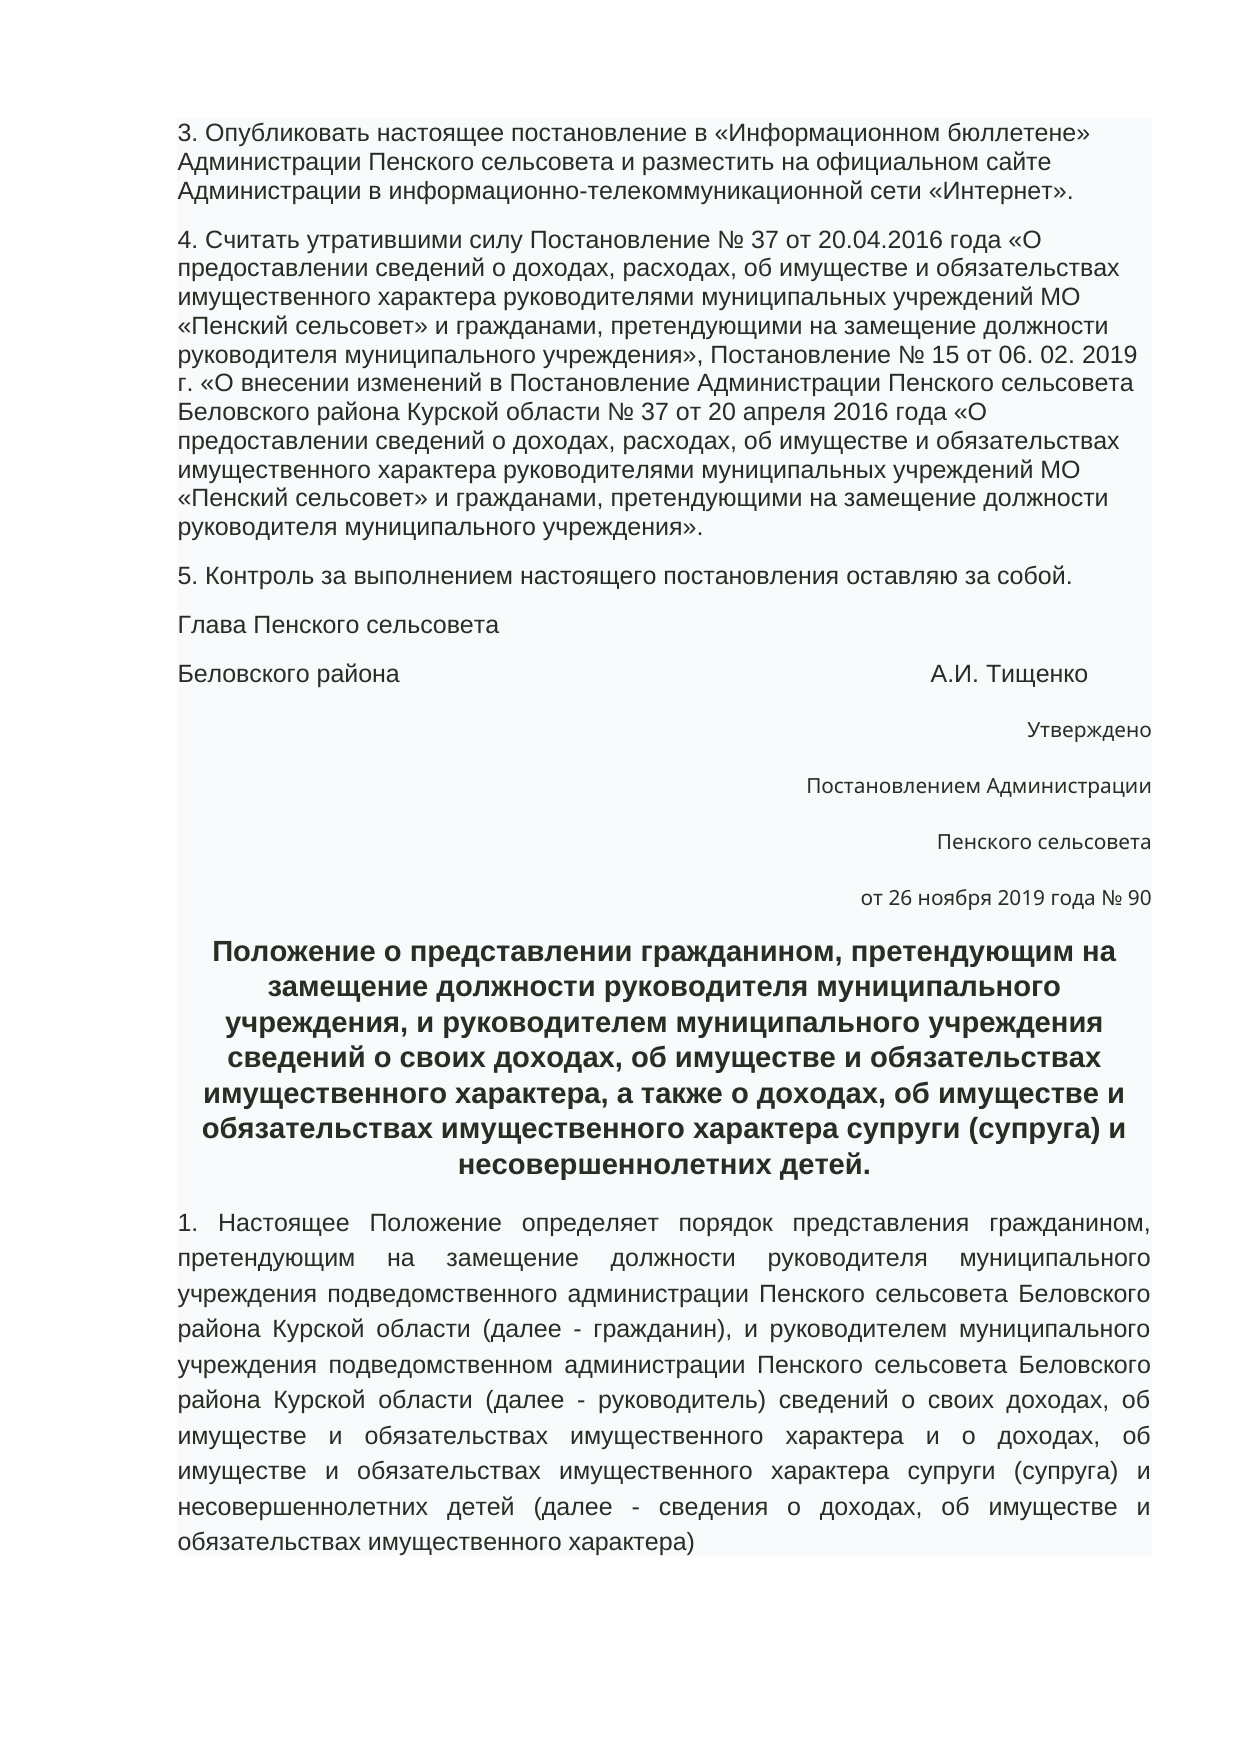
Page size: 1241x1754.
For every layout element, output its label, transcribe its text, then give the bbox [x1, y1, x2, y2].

text Глава Пенского сельсовета [177, 610, 1152, 639]
text Беловского района А.И. Тищенко [177, 659, 1152, 688]
text 4. Считать утратившими силу Постановление № 37 от 20.04.2016 года «О предоставлении сведений о доходах, расходах, об имуществе и обязательствах имущественного характера руководителями муниципальных учреждений МО «Пенский сельсовет» и гражданами, претендующими на замещение должности руководителя муниципального учреждения», Постановление № 15 от 06. 02. 2019 г. «О внесении изменений в Постановление Администрации Пенского сельсовета Беловского района Курской области № 37 от 20 апреля 2016 года «О предоставлении сведений о доходах, расходах, об имуществе и обязательствах имущественного характера руководителями муниципальных учреждений МО «Пенский сельсовет» и гражданами, претендующими на замещение должности руководителя муниципального учреждения». [177, 225, 1152, 541]
text Пенского сельсовета [177, 820, 1152, 856]
text от 26 ноября 2019 года № 90 [177, 876, 1152, 911]
text 3. Опубликовать настоящее постановление в «Информационном бюллетене» Администрации Пенского сельсовета и разместить на официальном сайте Администрации в информационно-телекоммуникационной сети «Интернет». [177, 118, 1152, 204]
text 1. Настоящее Положение определяет порядок представления гражданином, претендующим на замещение должности руководителя муниципального учреждения подведомственного администрации Пенского сельсовета Беловского района Курской области (далее - гражданин), и руководителем муниципального учреждения подведомственном администрации Пенского сельсовета Беловского района Курской области (далее - руководитель) сведений о своих доходах, об имуществе и обязательствах имущественного характера и о доходах, об имуществе и обязательствах имущественного характера супруги (супруга) и несовершеннолетних детей (далее - сведения о доходах, об имуществе и обязательствах имущественного характера) [177, 1201, 1152, 1556]
text Утверждено [177, 708, 1152, 744]
text 5. Контроль за выполнением настоящего постановления оставляю за собой. [177, 561, 1152, 590]
text Постановлением Администрации [177, 764, 1152, 800]
text Положение о представлении гражданином, претендующим на замещение должности руководителя муниципального учреждения, и руководителем муниципального учреждения сведений о своих доходах, об имуществе и обязательствах имущественного характера, а также о доходах, об имуществе и обязательствах имущественного характера супруги (супруга) и несовершеннолетних детей. [177, 932, 1152, 1180]
